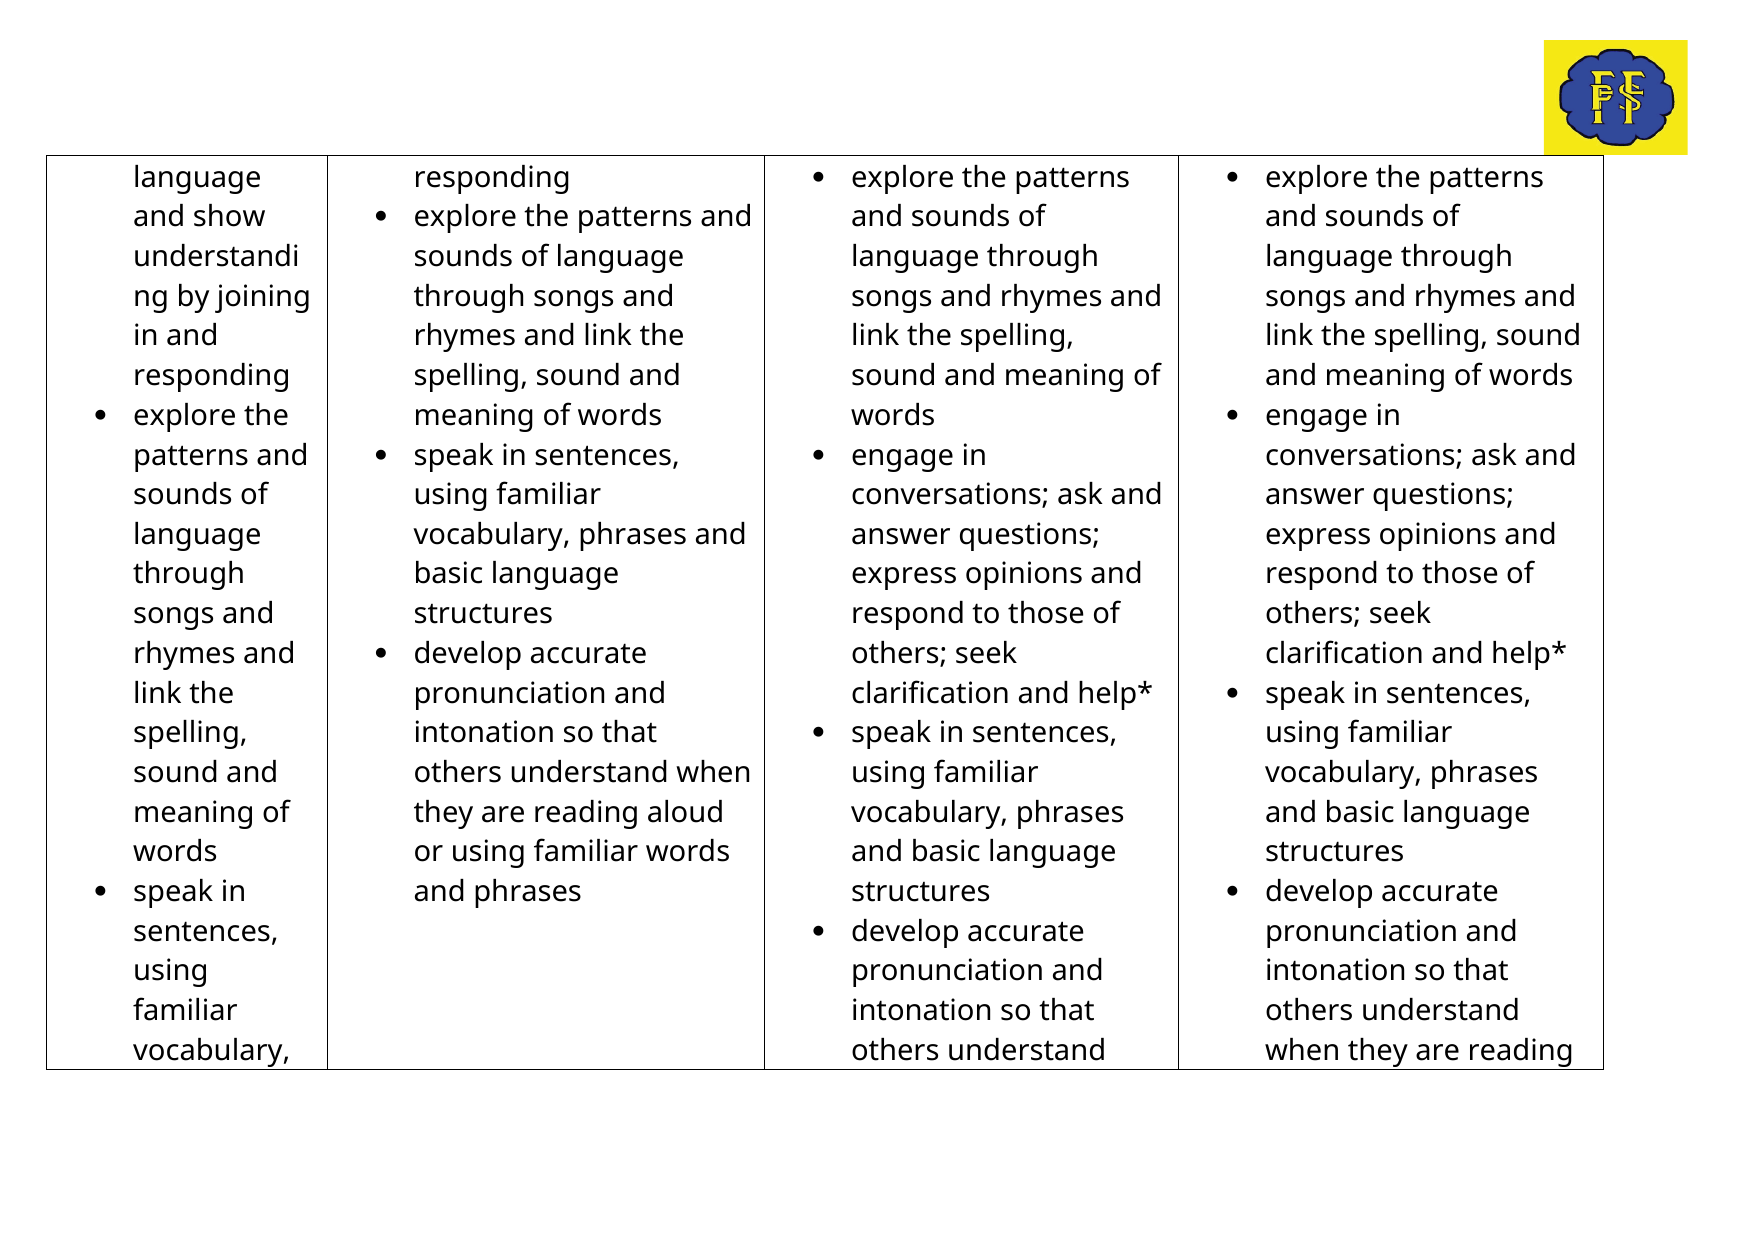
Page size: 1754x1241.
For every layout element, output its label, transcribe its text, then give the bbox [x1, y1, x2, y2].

picture [1543, 40, 1688, 155]
